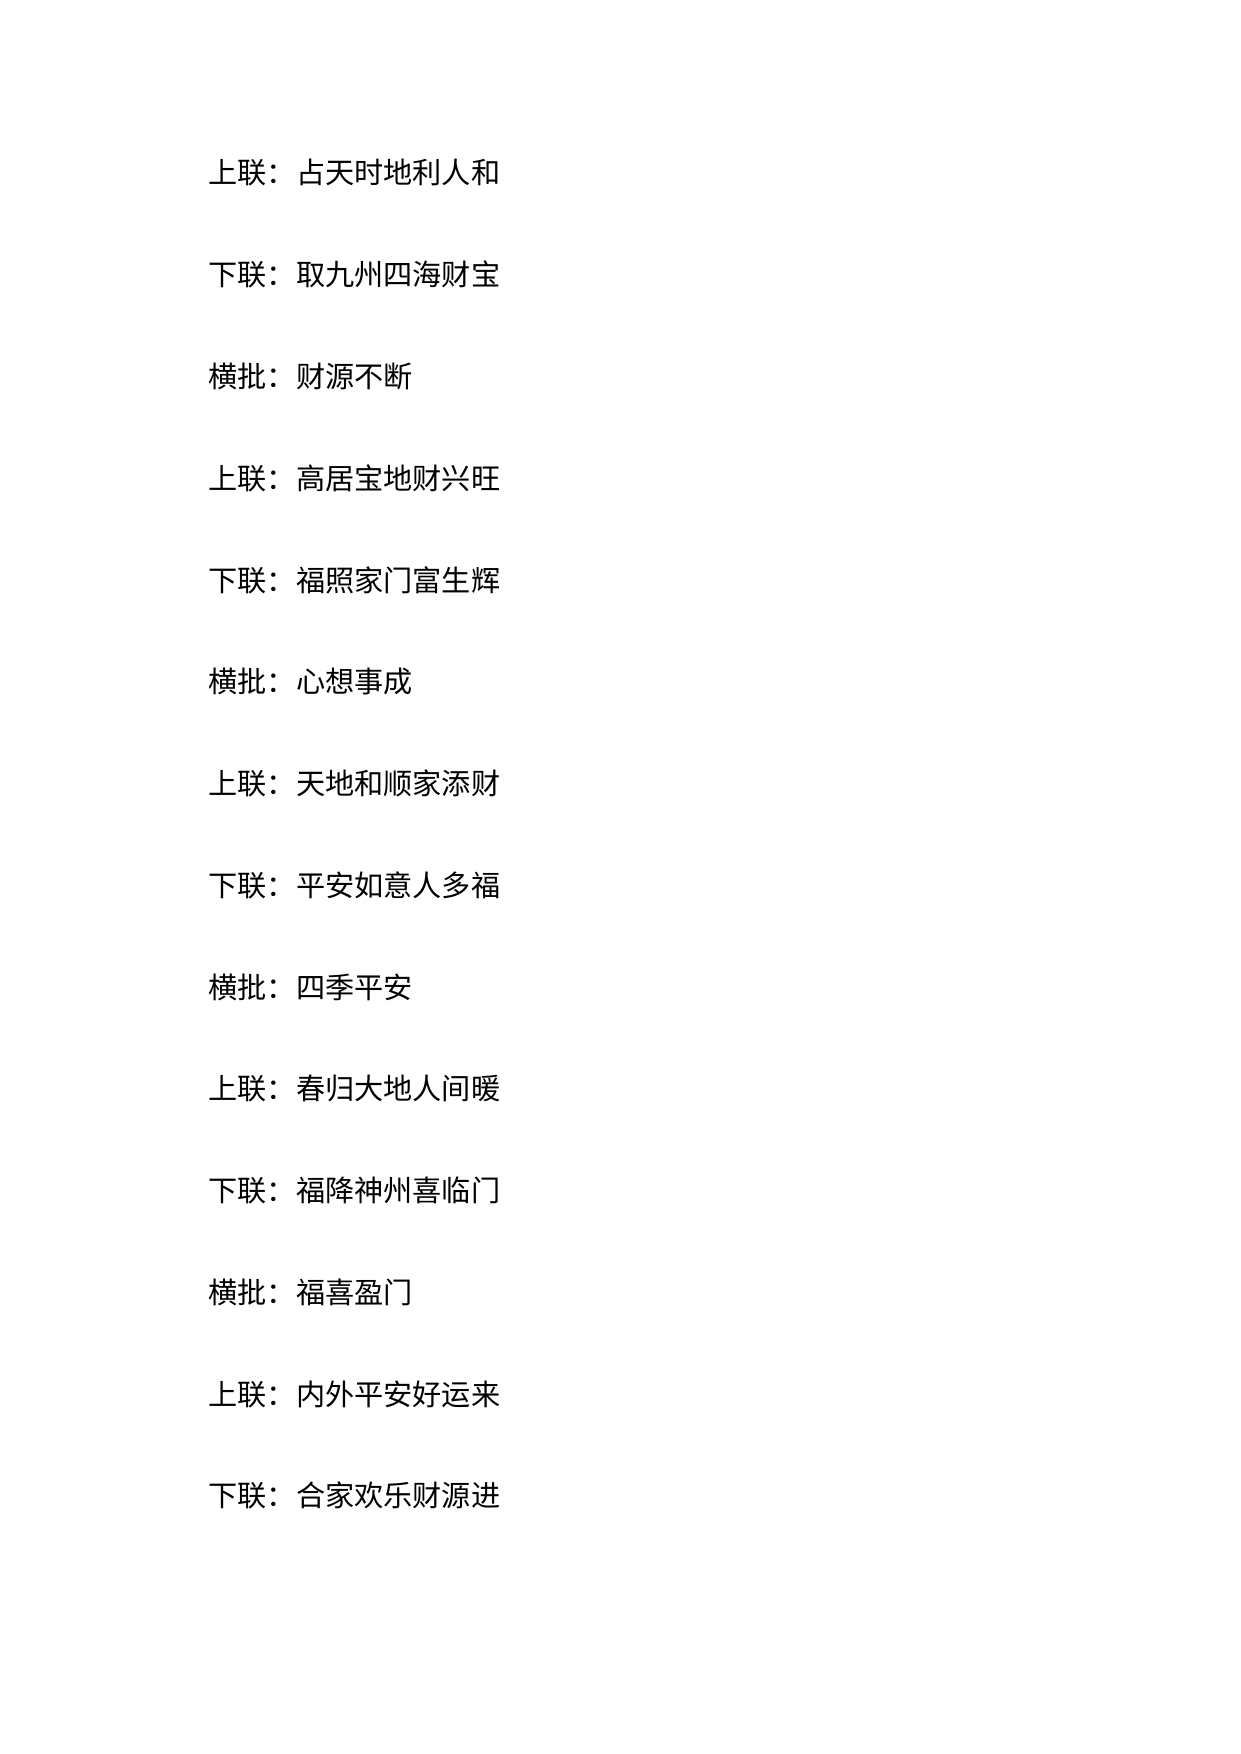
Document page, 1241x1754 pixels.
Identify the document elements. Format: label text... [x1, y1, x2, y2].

text 上联：内外平安好运来 [150, 1371, 1090, 1413]
text 横批：财源不断 [150, 353, 1090, 396]
text 横批：福喜盈门 [150, 1269, 1090, 1312]
text 下联：合家欢乐财源进 [150, 1473, 1090, 1515]
text 横批：心想事成 [150, 659, 1090, 701]
text 上联：春归大地人间暖 [150, 1066, 1090, 1108]
text 横批：四季平安 [150, 964, 1090, 1006]
text 上联：占天时地利人和 [150, 150, 1090, 192]
text 上联：天地和顺家添财 [150, 761, 1090, 803]
text 上联：高居宝地财兴旺 [150, 455, 1090, 498]
text 下联：福降神州喜临门 [150, 1168, 1090, 1210]
text 下联：平安如意人多福 [150, 862, 1090, 905]
text 下联：取九州四海财宝 [150, 252, 1090, 294]
text 下联：福照家门富生辉 [150, 557, 1090, 599]
